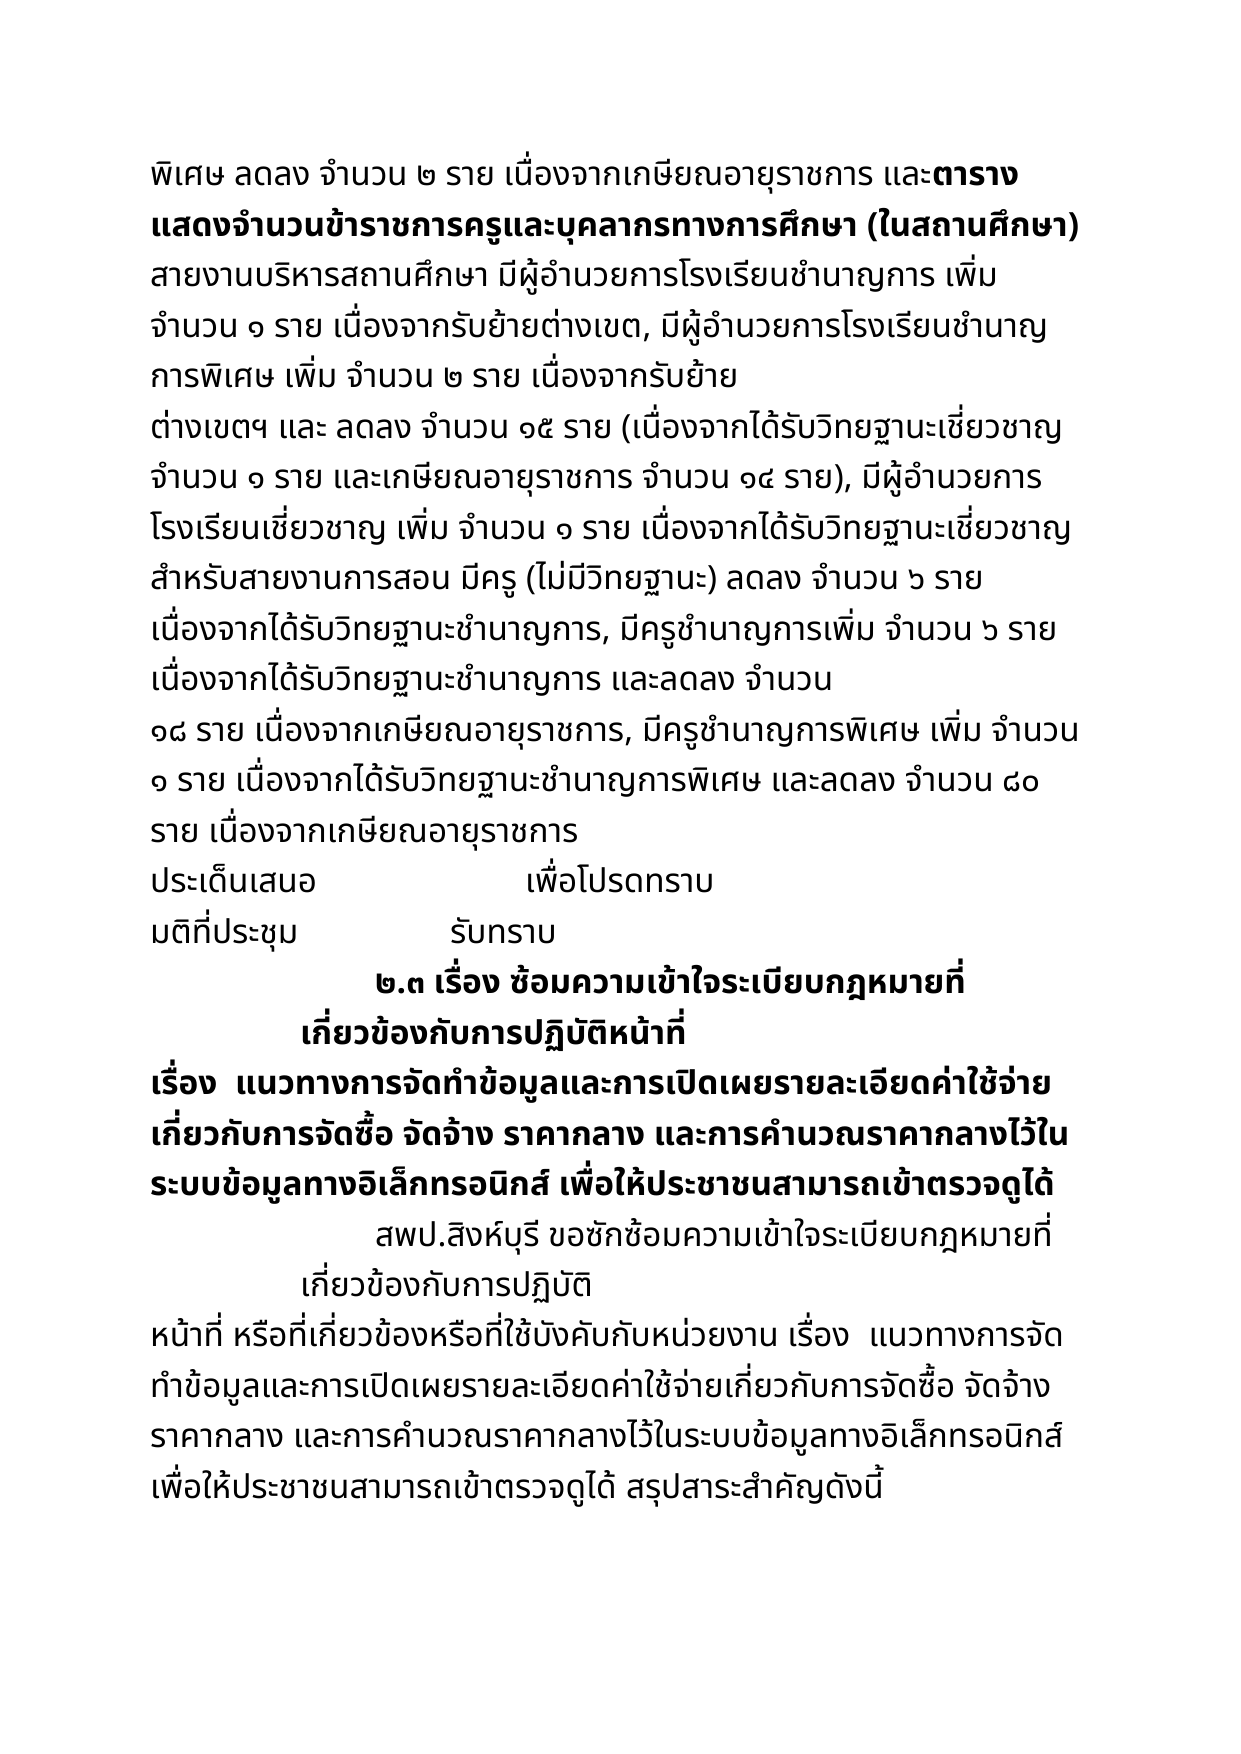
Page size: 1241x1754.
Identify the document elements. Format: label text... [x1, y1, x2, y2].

text ต่างเขตฯ และ ลดลง จำนวน ๑๕ ราย (เนื่องจากได้รับวิทยฐานะเชี่ยวชาญ จำนวน ๑ ราย และเกษียณอายุราชการ จำนวน ๑๔ ราย), มีผู้อำนวยการโรงเรียนเชี่ยวชาญ เพิ่ม จำนวน ๑ ราย เนื่องจากได้รับวิทยฐานะเชี่ยวชาญ สำหรับสายงานการสอน มีครู (ไม่มีวิทยฐานะ) ลดลง จำนวน ๖ ราย เนื่องจากได้รับวิทยฐานะชำนาญการ, มีครูชำนาญการเพิ่ม จำนวน ๖ ราย เนื่องจากได้รับวิทยฐานะชำนาญการ และลดลง จำนวน [150, 402, 1090, 706]
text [150, 150, 1090, 402]
text ประเด็นเสนอ เพื่อโปรดทราบ [150, 857, 1090, 908]
text มติที่ประชุม รับทราบ [150, 908, 1090, 958]
text สพป.สิงห์บุรี ขอซักซ้อมความเข้าใจระเบียบกฎหมายที่เกี่ยวข้องกับการปฏิบัติ [300, 1210, 1090, 1311]
text หน้าที่ หรือที่เกี่ยวข้องหรือที่ใช้บังคับกับหน่วยงาน เรื่อง แนวทางการจัดทำข้อมูลและการเปิดเผยรายละเอียดค่าใช้จ่ายเกี่ยวกับการจัดซื้อ จัดจ้าง ราคากลาง และการคำนวณราคากลางไว้ในระบบข้อมูลทางอิเล็กทรอนิกส์ เพื่อให้ประชาชนสามารถเข้าตรวจดูได้ สรุปสาระสำคัญดังนี้ [150, 1311, 1090, 1513]
text เรื่อง แนวทางการจัดทำข้อมูลและการเปิดเผยรายละเอียดค่าใช้จ่ายเกี่ยวกับการจัดซื้อ จัดจ้าง ราคากลาง และการคำนวณราคากลางไว้ในระบบข้อมูลทางอิเล็กทรอนิกส์ เพื่อให้ประชาชนสามารถเข้าตรวจดูได้ [150, 1059, 1090, 1210]
text ๑๘ ราย เนื่องจากเกษียณอายุราชการ, มีครูชำนาญการพิเศษ เพิ่ม จำนวน ๑ ราย เนื่องจากได้รับวิทยฐานะชำนาญการพิเศษ และลดลง จำนวน ๘๐ ราย เนื่องจากเกษียณอายุราชการ [150, 706, 1090, 857]
text ๒.๓ เรื่อง ซ้อมความเข้าใจระเบียบกฎหมายที่เกี่ยวข้องกับการปฏิบัติหน้าที่ [300, 958, 1090, 1059]
